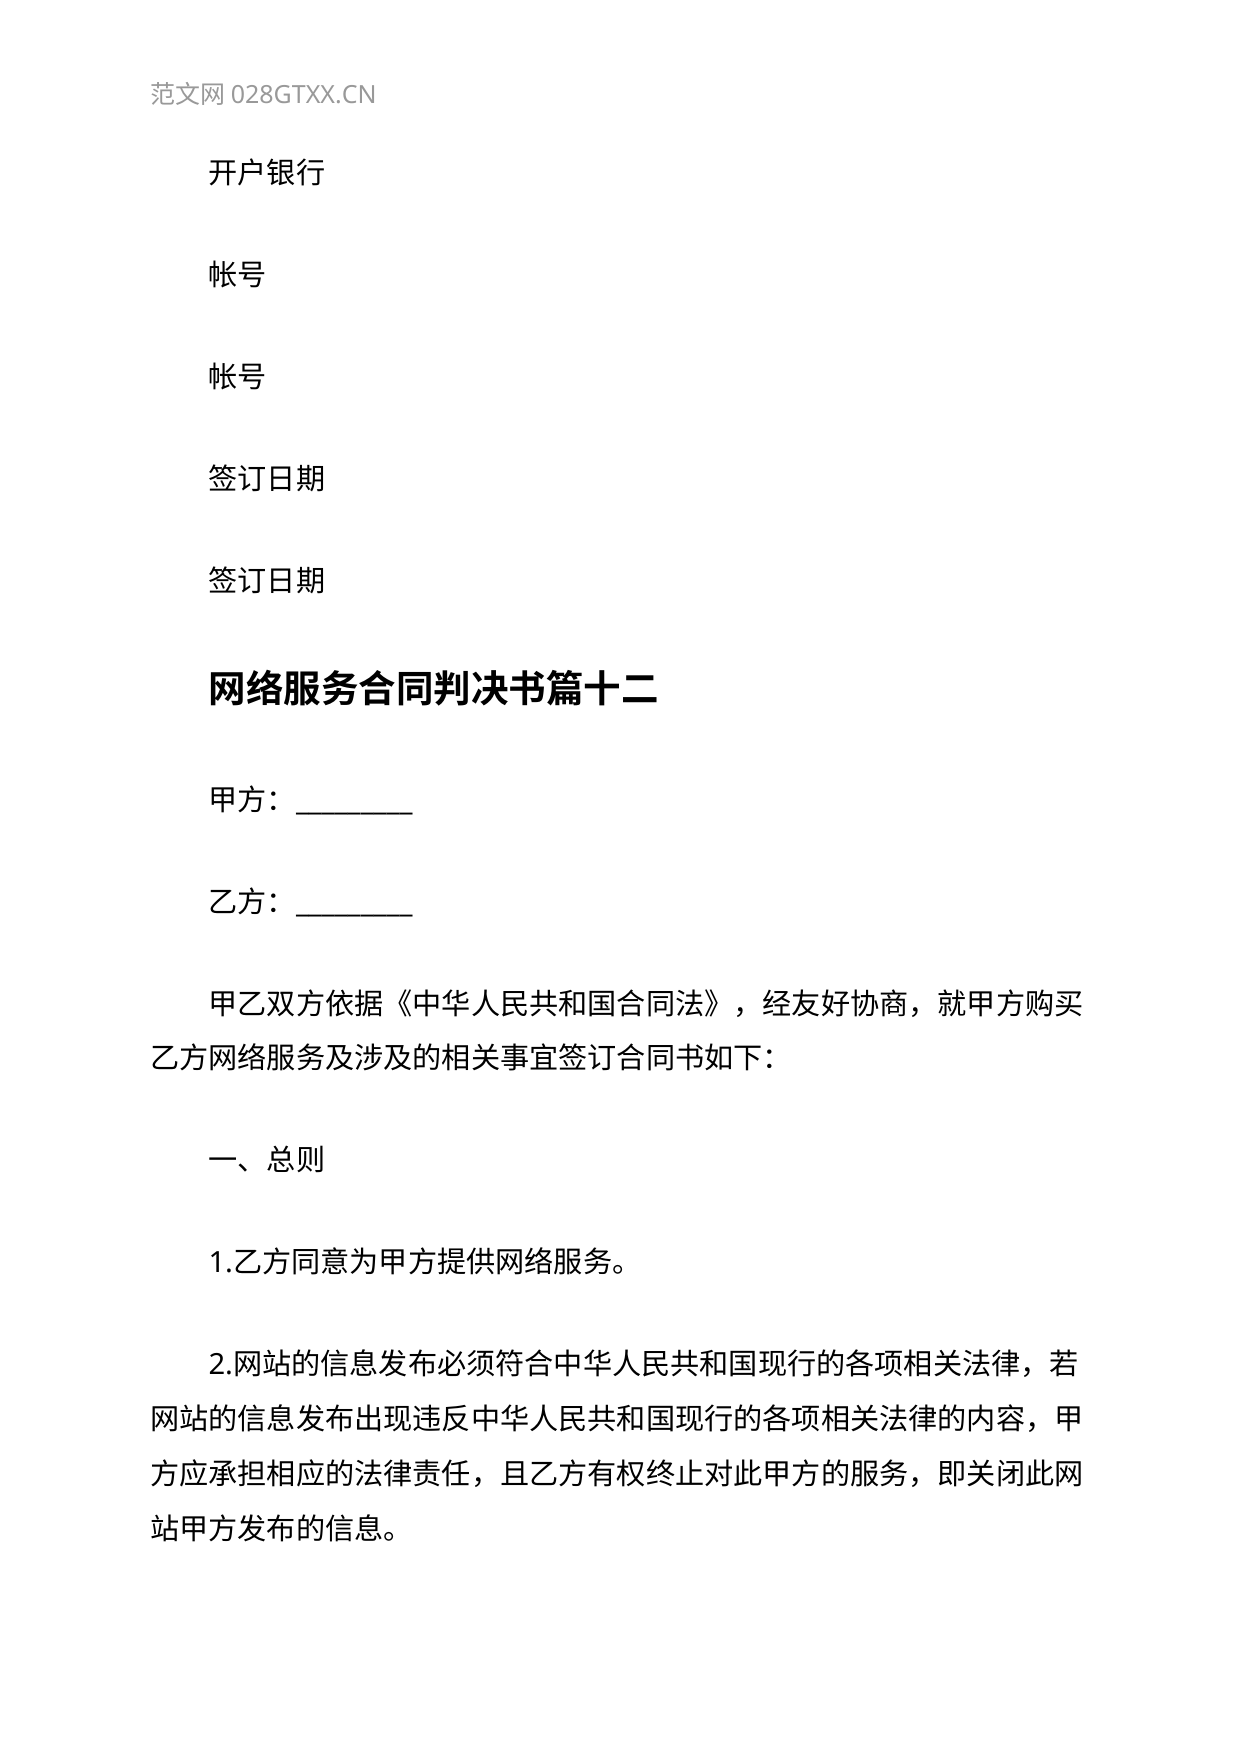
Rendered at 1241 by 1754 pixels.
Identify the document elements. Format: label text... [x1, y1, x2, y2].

text 签订日期 [150, 557, 1090, 599]
text 甲方：_________ [150, 776, 1090, 819]
text 一、总则 [150, 1137, 1090, 1179]
text 1.乙方同意为甲方提供网络服务。 [150, 1239, 1090, 1281]
text 帐号 [150, 252, 1090, 294]
text 乙方：_________ [150, 878, 1090, 921]
text 网络服务合同判决书篇十二 [150, 659, 1090, 713]
text 甲乙双方依据《中华人民共和国合同法》，经友好协商，就甲方购买乙方网络服务及涉及的相关事宜签订合同书如下： [150, 980, 1090, 1077]
text 2.网站的信息发布必须符合中华人民共和国现行的各项相关法律，若网站的信息发布出现违反中华人民共和国现行的各项相关法律的内容，甲方应承担相应的法律责任，且乙方有权终止对此甲方的服务，即关闭此网站甲方发布的信息。 [150, 1341, 1090, 1548]
text 签订日期 [150, 455, 1090, 498]
text 开户银行 [150, 150, 1090, 192]
text 帐号 [150, 353, 1090, 396]
